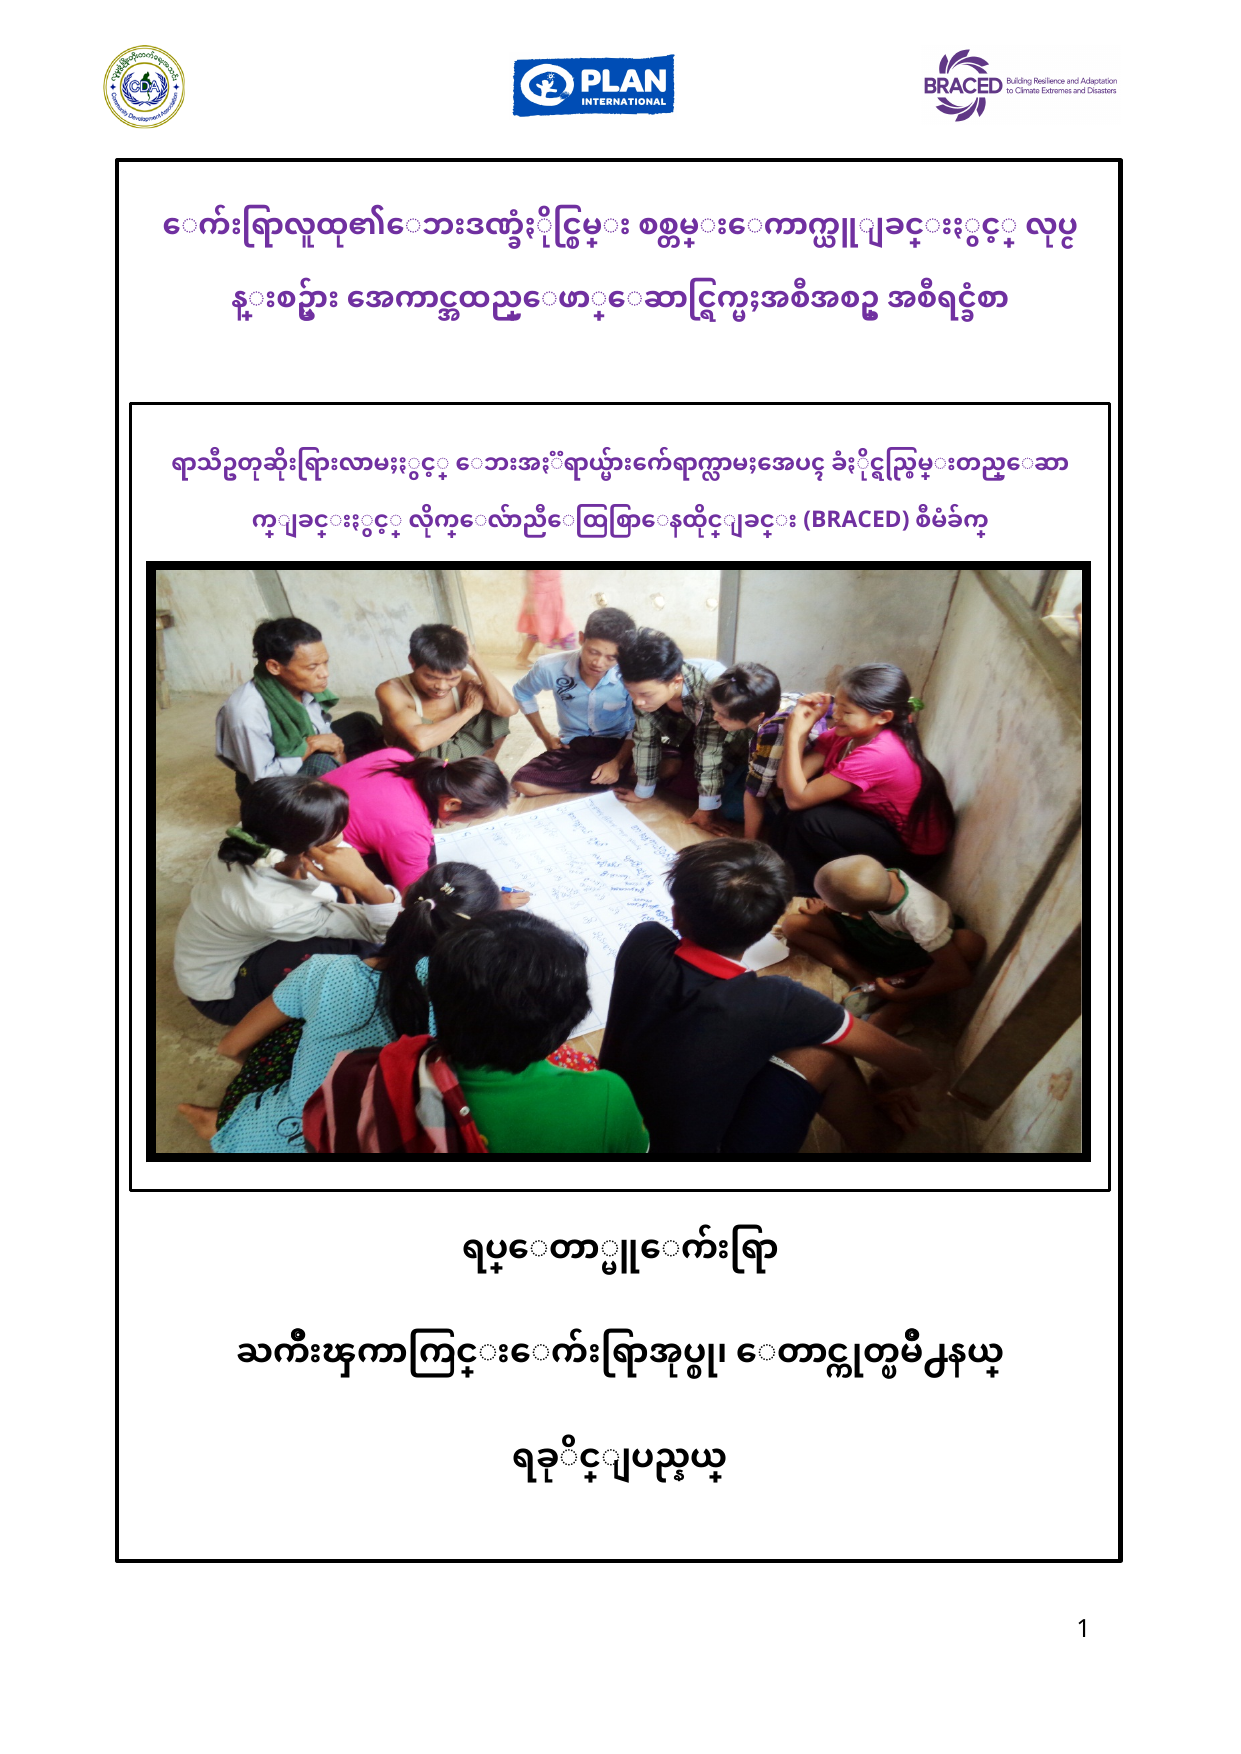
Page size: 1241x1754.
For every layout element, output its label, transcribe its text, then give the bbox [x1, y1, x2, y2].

text ရခုိင္ျပည္နယ္ [150, 1423, 1090, 1496]
picture [103, 45, 185, 129]
text ရာသီဥတုဆိုးရြားလာမႈႏွင့္ ေဘးအႏၱရာယ္မ်ားက်ေရာက္လာမႈအေပၚ ခံႏိုင္ရည္စြမ္းတည္ေဆာက္ျခင္းႏွင့္ လိုက္ေလ်ာညီေထြစြာေနထိုင္ျခင္း (BRACED) စီမံခ်က္ [150, 440, 1090, 548]
text ေက်းရြာလူထု၏ေဘးဒဏ္ခံႏိုင္စြမ္း စစ္တမ္းေကာက္ယူျခင္းႏွင့္ လုပ္ငန္းစဥ္မ်ား အေကာင္အထည္ေဖာ္ေဆာင္ရြက္မႈအစီအစဥ္ အစီရင္ခံစာ [150, 196, 1090, 333]
picture [156, 570, 1082, 1153]
picture [509, 52, 678, 120]
picture [920, 45, 1122, 125]
text ႀကိဳးၾကာကြင္းေက်းရြာအုပ္စု၊ ေတာင္ကုတ္ၿမိဳ႕နယ္ [150, 1319, 1090, 1392]
text ရပ္ေတာ္မူေက်းရြာ [150, 1214, 1090, 1287]
